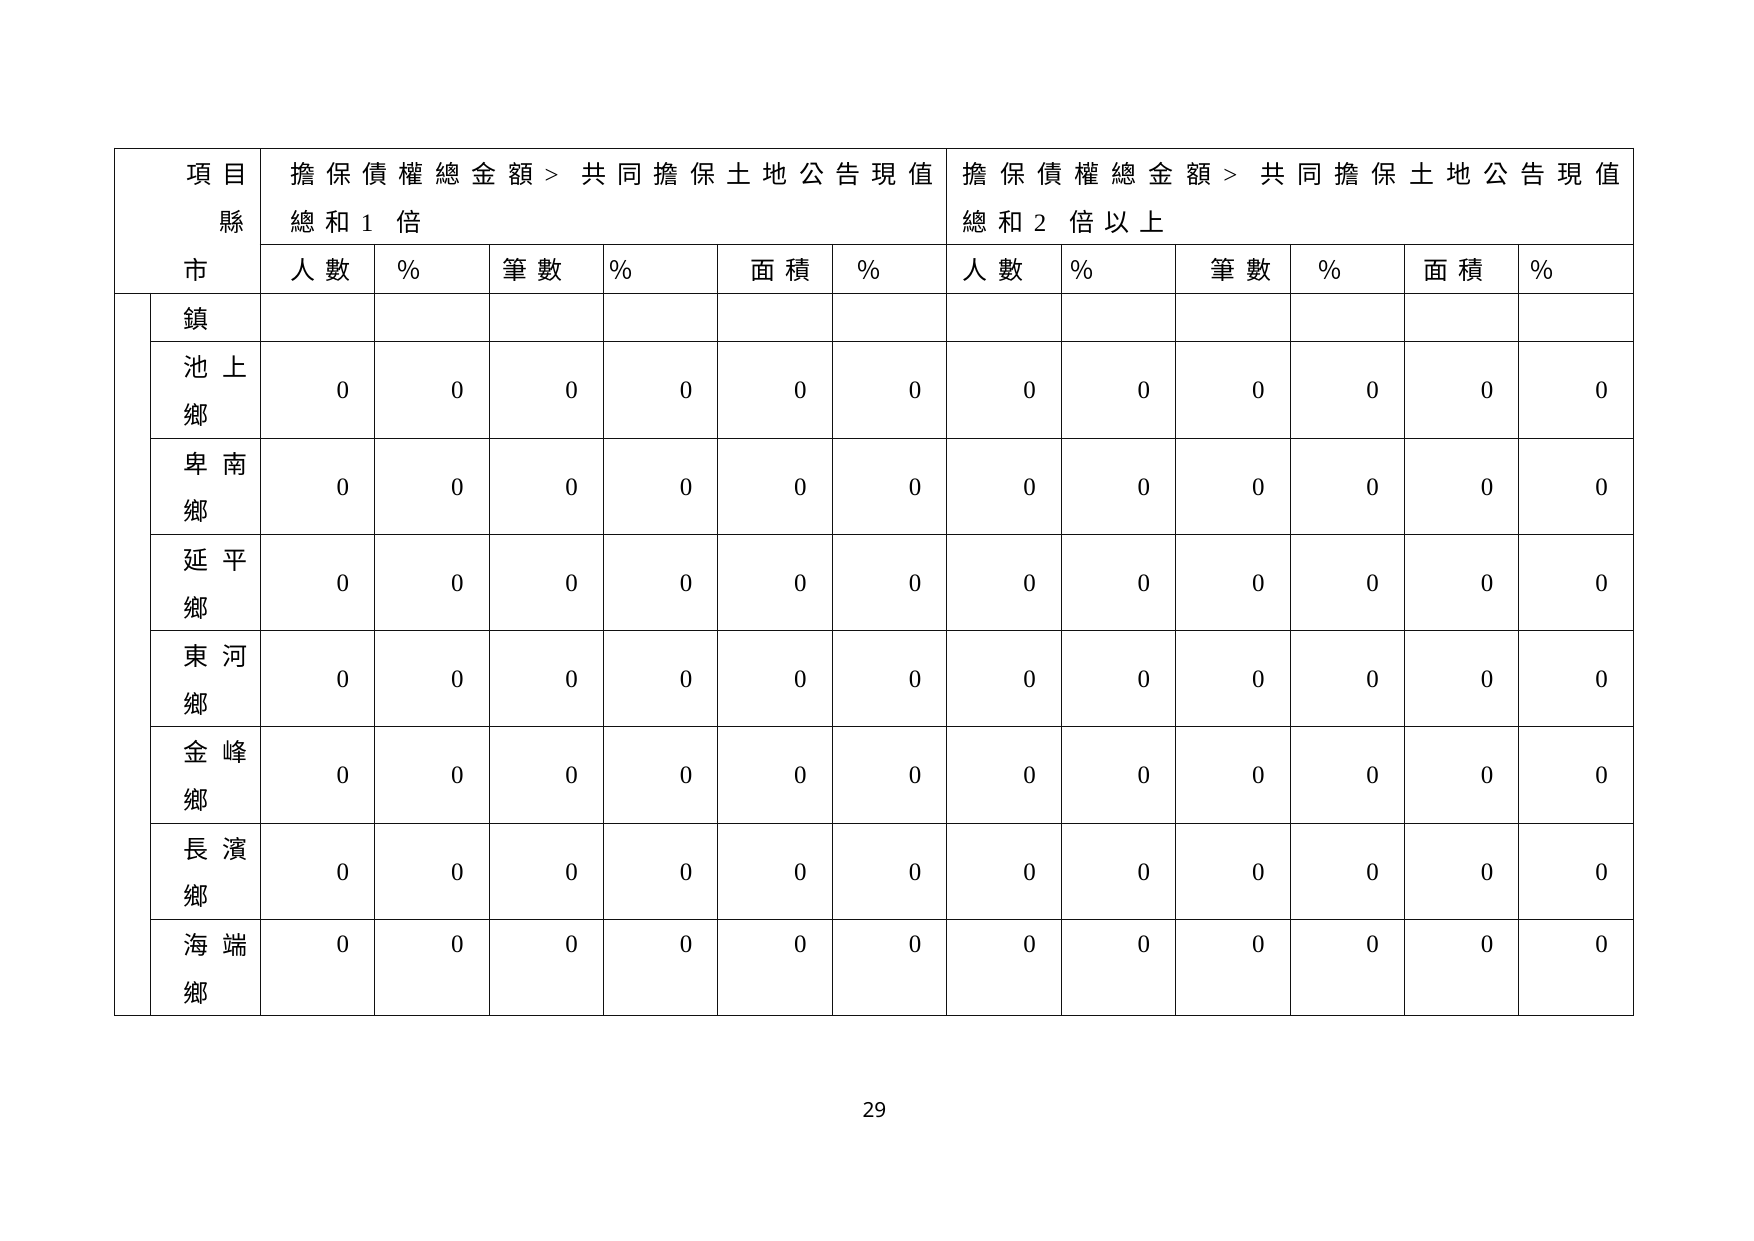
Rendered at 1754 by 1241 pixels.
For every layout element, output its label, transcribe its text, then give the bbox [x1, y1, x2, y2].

table_cell 0 [947, 631, 1061, 726]
table_cell 0 [1405, 535, 1518, 630]
table_cell 0 [1176, 439, 1290, 534]
table_cell 0 [490, 294, 603, 341]
table_cell 0 [375, 920, 489, 1015]
table_cell 0 [1291, 631, 1404, 726]
table_cell 東河鄉 [151, 631, 260, 726]
table_cell 0 [1291, 824, 1404, 919]
table_cell 長濱鄉 [151, 824, 260, 919]
table_cell 0 [1291, 342, 1404, 437]
table_cell 人數 [261, 245, 374, 293]
table_cell 0 [1291, 920, 1404, 1015]
table_cell 0 [1405, 294, 1518, 341]
table_cell 筆數 [490, 245, 603, 293]
table_cell 0 [1519, 727, 1633, 822]
table_cell 0 [1519, 535, 1633, 630]
table_cell 0 [947, 920, 1061, 1015]
table_cell 0 [375, 439, 489, 534]
table_cell 0 [604, 294, 717, 341]
table_cell ％ [1062, 245, 1175, 293]
table_cell 0 [1176, 631, 1290, 726]
table_cell 0 [833, 439, 946, 534]
table_header 擔保債權總金額>共同擔保土地公告現值總和1倍 [261, 149, 946, 244]
table_cell 0 [375, 294, 489, 341]
table_cell 海端鄉 [151, 920, 260, 1015]
table_cell 0 [1405, 342, 1518, 437]
table_cell 0 [261, 294, 374, 341]
table_cell 0 [1405, 631, 1518, 726]
table_cell 0 [947, 294, 1061, 341]
table_cell 0 [1176, 342, 1290, 437]
table_cell 0 [947, 824, 1061, 919]
table_cell 0 [1405, 824, 1518, 919]
table_cell 0 [261, 631, 374, 726]
table_cell 0 [490, 535, 603, 630]
table_cell 0 [261, 727, 374, 822]
table_cell 0 [1405, 920, 1518, 1015]
table_cell 0 [261, 439, 374, 534]
table_cell ％ [1291, 245, 1404, 293]
table_cell 0 [604, 439, 717, 534]
table_cell 0 [1291, 439, 1404, 534]
table_cell 0 [604, 920, 717, 1015]
table_cell 0 [1405, 439, 1518, 534]
table_cell 金峰鄉 [151, 727, 260, 822]
table_cell 0 [490, 920, 603, 1015]
table_cell 0 [261, 535, 374, 630]
table_cell 0 [1519, 920, 1633, 1015]
table_cell 0 [1062, 920, 1175, 1015]
table_cell 0 [718, 342, 832, 437]
table_cell 0 [1291, 535, 1404, 630]
table_cell 0 [1176, 294, 1290, 341]
table_cell 0 [1062, 727, 1175, 822]
table_cell 0 [1519, 824, 1633, 919]
table_header 項目 縣市 [115, 149, 260, 293]
table_cell 0 [604, 342, 717, 437]
table_cell 0 [1291, 727, 1404, 822]
table_cell 0 [490, 342, 603, 437]
table_cell 0 [718, 920, 832, 1015]
table_cell 0 [1519, 342, 1633, 437]
table_cell 0 [1062, 535, 1175, 630]
table_cell 0 [718, 439, 832, 534]
table_cell 0 [604, 727, 717, 822]
table_cell 0 [375, 824, 489, 919]
table_cell 0 [1176, 824, 1290, 919]
table_cell 0 [490, 824, 603, 919]
table_cell 0 [261, 342, 374, 437]
table_cell 0 [718, 727, 832, 822]
table_cell 人數 [947, 245, 1061, 293]
table_cell 0 [604, 535, 717, 630]
table_cell 0 [490, 439, 603, 534]
table_cell 0 [261, 824, 374, 919]
table_cell 0 [947, 535, 1061, 630]
table_cell 0 [1176, 535, 1290, 630]
table_cell 0 [1519, 439, 1633, 534]
table_cell 0 [1519, 631, 1633, 726]
table_cell ％ [375, 245, 489, 293]
table_cell 0 [833, 727, 946, 822]
table_cell 延平鄉 [151, 535, 260, 630]
table_cell 0 [947, 342, 1061, 437]
table_cell 0 [261, 920, 374, 1015]
table_cell 0 [1405, 727, 1518, 822]
table_cell 0 [718, 294, 832, 341]
table_cell 0 [718, 631, 832, 726]
table_cell 0 [718, 535, 832, 630]
table_cell 0 [604, 631, 717, 726]
table_cell 0 [718, 824, 832, 919]
table_cell 0 [833, 294, 946, 341]
table_cell 0 [947, 439, 1061, 534]
table_cell 0 [1062, 824, 1175, 919]
table_cell 面積 [718, 245, 832, 293]
table_cell ％ [1519, 245, 1633, 293]
table_cell 0 [375, 631, 489, 726]
table_cell 0 [604, 824, 717, 919]
table_cell 0 [833, 342, 946, 437]
table_cell 0 [375, 535, 489, 630]
table_cell 池上鄉 [151, 342, 260, 437]
table_cell 0 [833, 535, 946, 630]
table_cell 0 [833, 920, 946, 1015]
table_cell 0 [1062, 294, 1175, 341]
table_cell ％ [604, 245, 717, 293]
table_cell 0 [1062, 342, 1175, 437]
table_cell 0 [1176, 727, 1290, 822]
table_header 擔保債權總金額>共同擔保土地公告現值總和2倍以上 [947, 149, 1633, 244]
table_cell 0 [1062, 439, 1175, 534]
table_cell 0 [947, 727, 1061, 822]
table_cell 0 [1176, 920, 1290, 1015]
table_cell 0 [490, 631, 603, 726]
table_cell 0 [833, 631, 946, 726]
table_cell 0 [833, 824, 946, 919]
table_cell 0 [375, 727, 489, 822]
table_cell 卑南鄉 [151, 439, 260, 534]
table_cell 0 [375, 342, 489, 437]
table_cell 筆數 [1176, 245, 1290, 293]
table_cell 0 [490, 727, 603, 822]
table_cell 0 [1291, 294, 1404, 341]
table_cell 成功鎮 [151, 294, 260, 341]
table_cell 0 [1519, 294, 1633, 341]
table_cell 面積 [1405, 245, 1518, 293]
table_cell ％ [833, 245, 946, 293]
table_cell 0 [1062, 631, 1175, 726]
